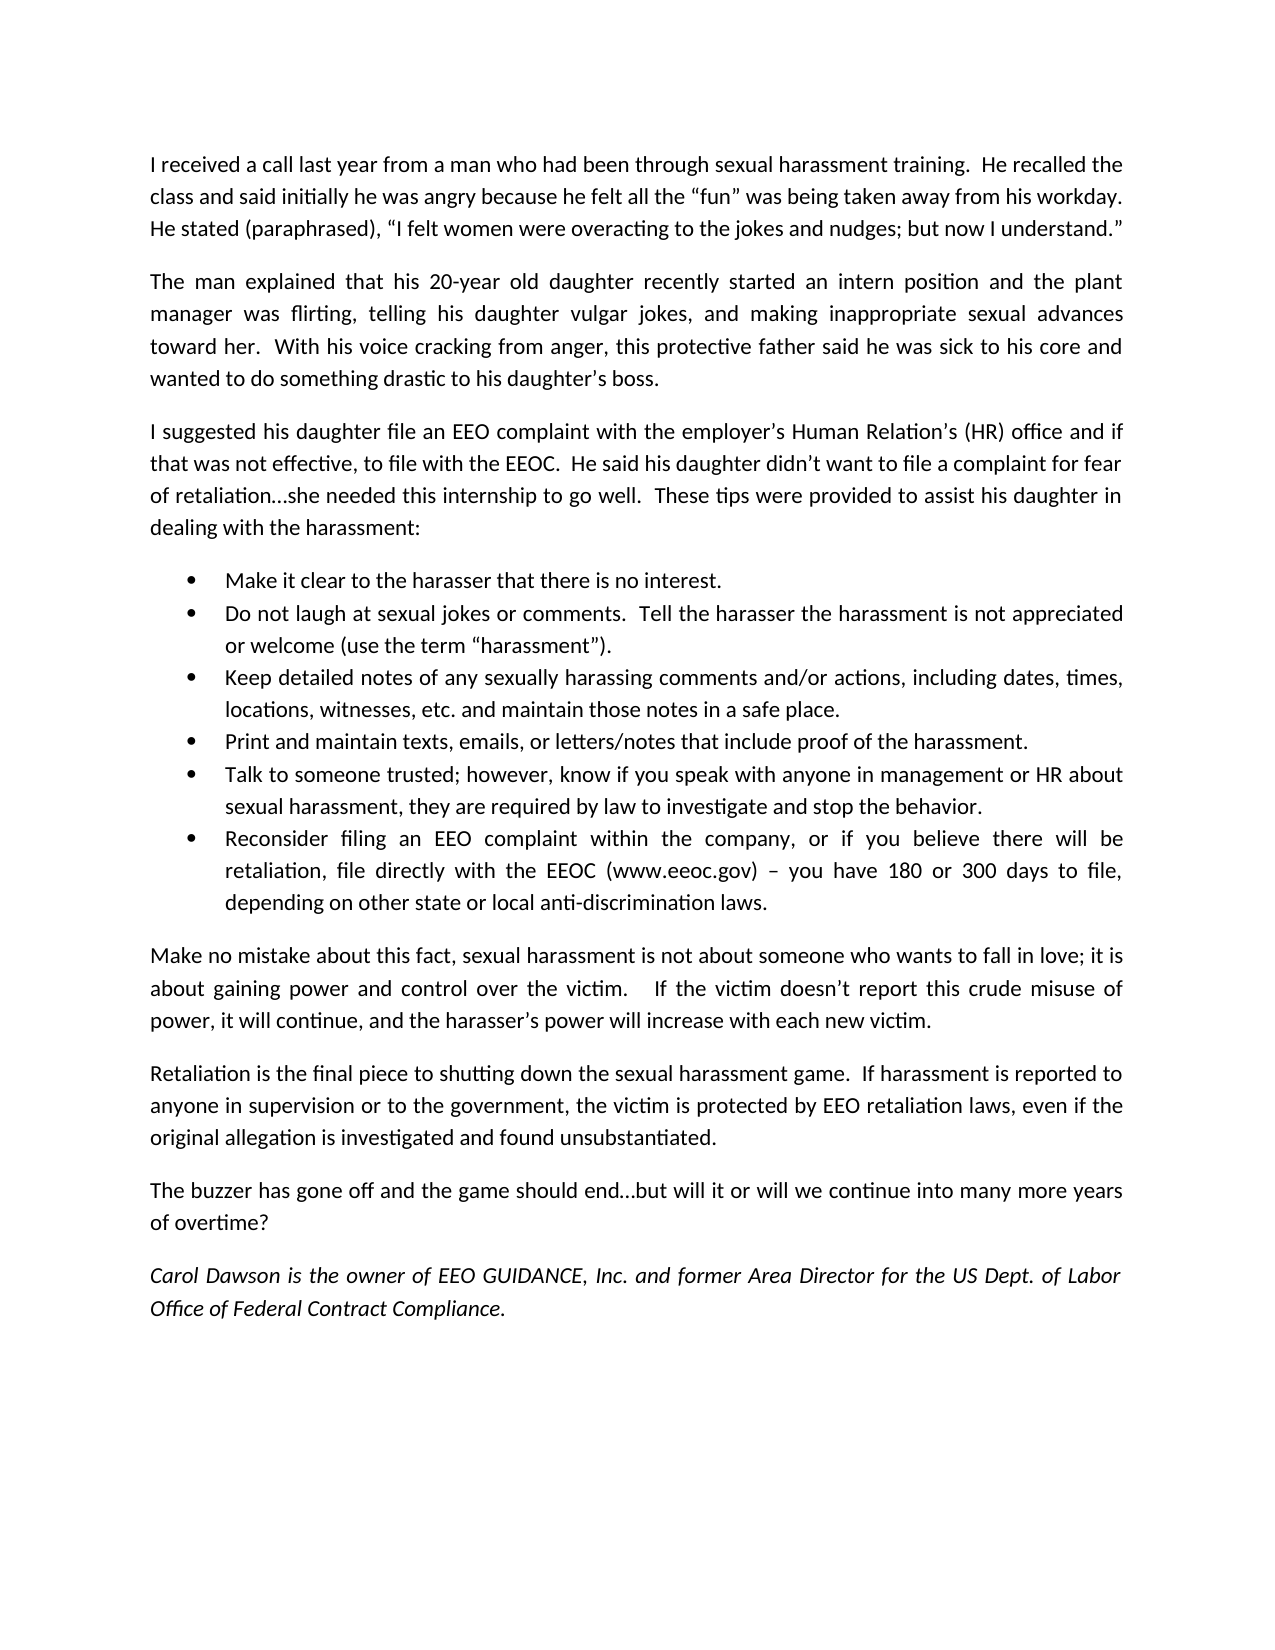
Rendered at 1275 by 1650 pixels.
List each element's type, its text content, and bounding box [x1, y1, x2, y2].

text Retaliation is the final piece to shutting down the sexual harassment game. If harassment is reported to anyone in supervision or to the government, the victim is protected by EEO retaliation laws, even if the original allegation is investigated and found unsubstantiated. [150, 1059, 1125, 1151]
list Keep detailed notes of any sexually harassing comments and/or actions, including dates, times, locations, witnesses, etc. and maintain those notes in a safe place. [187, 663, 1125, 723]
text I suggested his daughter file an EEO complaint with the employer’s Human Relation’s (HR) office and if that was not effective, to file with the EEOC. He said his daughter didn’t want to file a complaint for fear of retaliation…she needed this internship to go well. These tips were provided to assist his daughter in dealing with the harassment: [150, 417, 1125, 542]
list Talk to someone trusted; however, know if you speak with anyone in management or HR about sexual harassment, they are required by law to investigate and stop the behavior. [187, 760, 1125, 820]
text Make no mistake about this fact, sexual harassment is not about someone who wants to fall in love; it is about gaining power and control over the victim. If the victim doesn’t report this crude misuse of power, it will continue, and the harasser’s power will increase with each new victim. [150, 941, 1125, 1034]
text I received a call last year from a man who had been through sexual harassment training. He recalled the class and said initially he was angry because he felt all the “fun” was being taken away from his workday. He stated (paraphrased), “I felt women were overacting to the jokes and nudges; but now I understand.” [150, 150, 1125, 242]
list Reconsider filing an EEO complaint within the company, or if you believe there will be retaliation, file directly with the EEOC (www.eeoc.gov) – you have 180 or 300 days to file, depending on other state or local anti-discrimination laws. [187, 824, 1125, 916]
list Do not laugh at sexual jokes or comments. Tell the harasser the harassment is not appreciated or welcome (use the term “harassment”). [187, 599, 1125, 659]
text Carol Dawson is the owner of EEO GUIDANCE, Inc. and former Area Director for the US Dept. of Labor Office of Federal Contract Compliance. [150, 1261, 1125, 1322]
list Make it clear to the harasser that there is no interest. [187, 567, 1125, 594]
text The man explained that his 20-year old daughter recently started an intern position and the plant manager was flirting, telling his daughter vulgar jokes, and making inappropriate sexual advances toward her. With his voice cracking from anger, this protective father said he was sick to his core and wanted to do something drastic to his daughter’s boss. [150, 267, 1125, 392]
list Print and maintain texts, emails, or letters/notes that include proof of the harassment. [187, 727, 1125, 756]
text The buzzer has gone off and the game should end…but will it or will we continue into many more years of overtime? [150, 1176, 1125, 1236]
